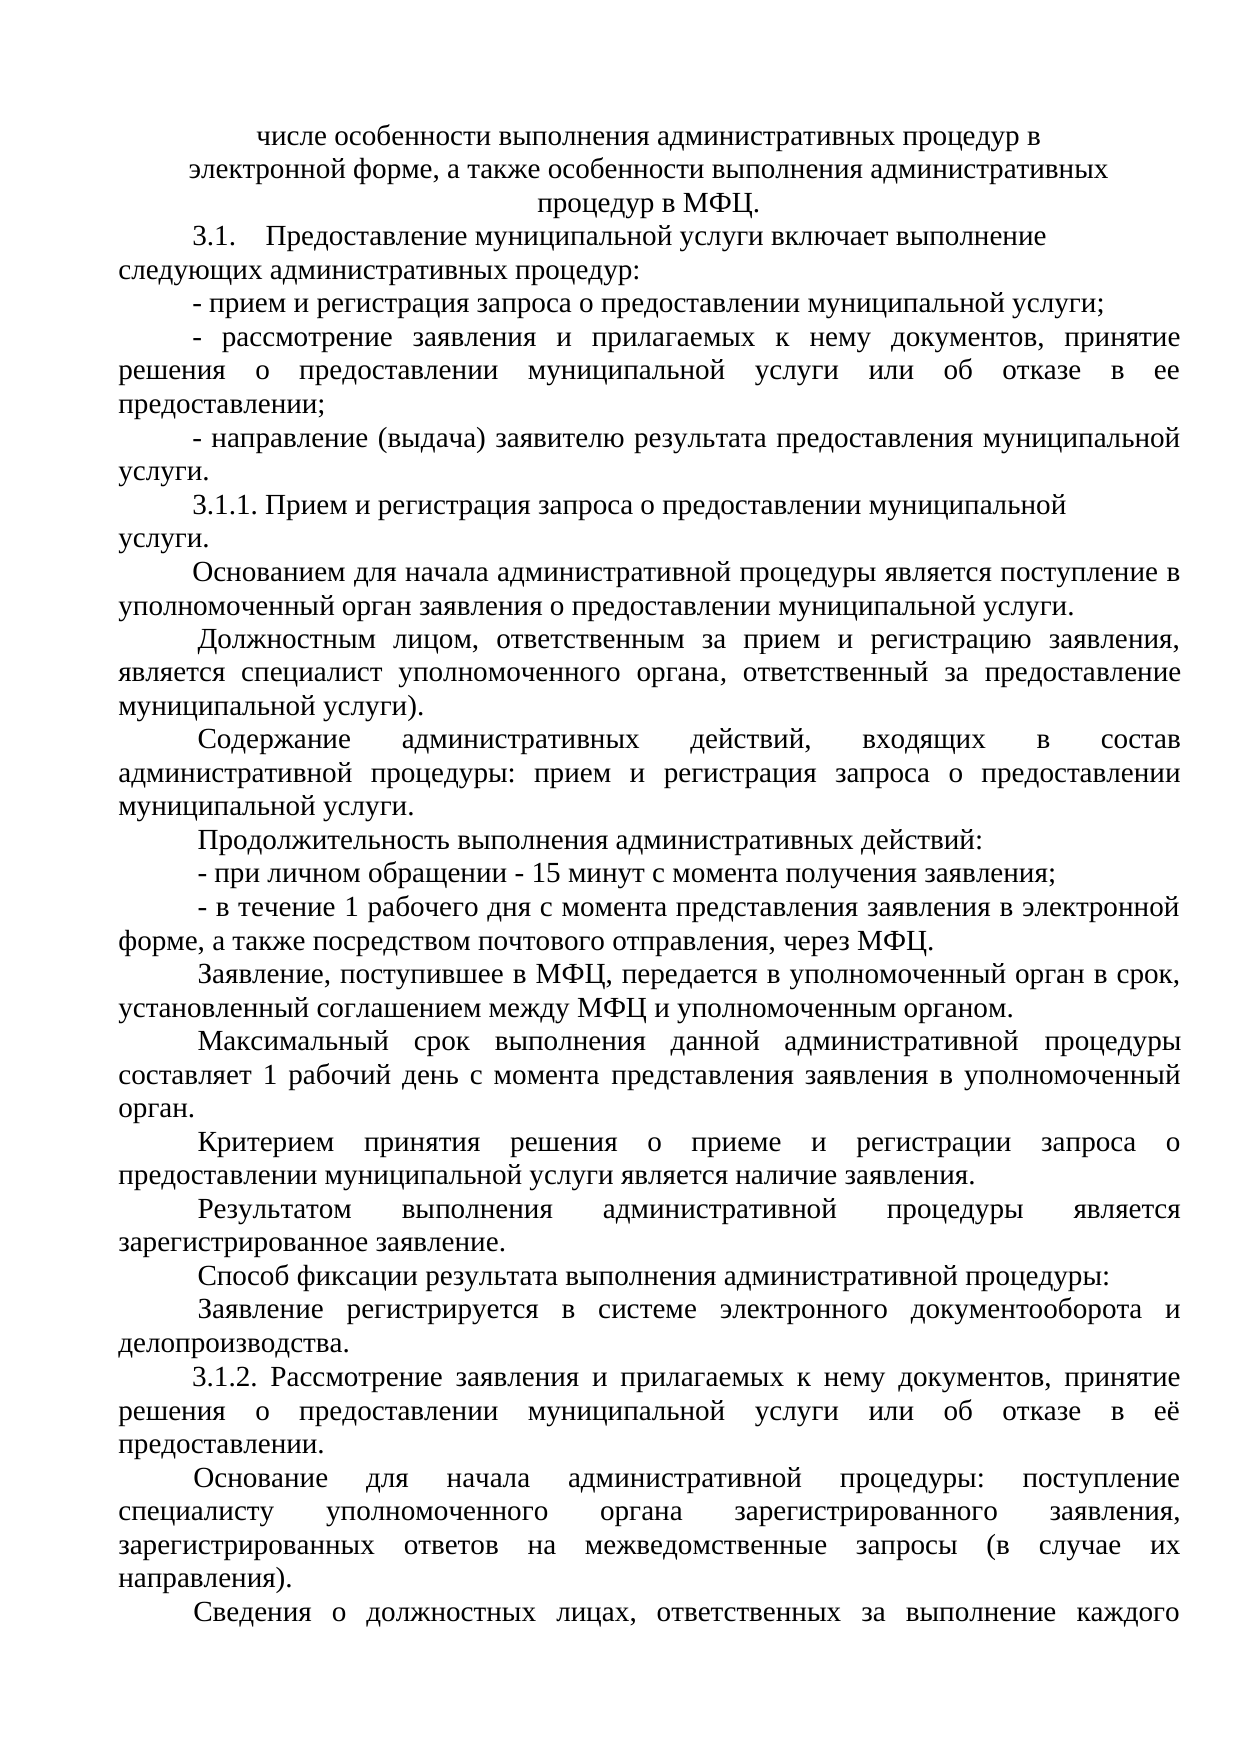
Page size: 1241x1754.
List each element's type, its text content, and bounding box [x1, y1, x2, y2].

text 3.1.1. Прием и регистрация запроса о предоставлении муниципальной услуги. [118, 487, 1144, 554]
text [118, 1594, 1181, 1627]
text - прием и регистрация запроса о предоставлении муниципальной услуги; [118, 286, 1181, 319]
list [178, 118, 1119, 219]
text Должностным лицом, ответственным за прием и регистрацию заявления, является специалист уполномоченного органа, ответственный за предоставление муниципальной услуги). [118, 621, 1181, 722]
text - в течение 1 рабочего дня с момента представления заявления в электронной форме, а также посредством почтового отправления, через МФЦ. [118, 889, 1181, 957]
text Заявление, поступившее в МФЦ, передается в уполномоченный орган в срок, установленный соглашением между МФЦ и уполномоченным органом. [118, 957, 1181, 1024]
list Предоставление муниципальной услуги включает выполнение следующих административных процедур: [118, 219, 1181, 286]
text 3.1.2. Рассмотрение заявления и прилагаемых к нему документов, принятие решения о предоставлении муниципальной услуги или об отказе в её предоставлении. [118, 1359, 1181, 1460]
text Заявление регистрируется в системе электронного документооборота и делопроизводства. [118, 1292, 1181, 1359]
text Результатом выполнения административной процедуры является зарегистрированное заявление. [118, 1191, 1181, 1258]
text Максимальный срок выполнения данной административной процедуры составляет 1 рабочий день с момента представления заявления в уполномоченный орган. [118, 1024, 1181, 1124]
text Содержание административных действий, входящих в состав административной процедуры: прием и регистрация запроса о предоставлении муниципальной услуги. [118, 722, 1181, 822]
text Критерием принятия решения о приеме и регистрации запроса о предоставлении муниципальной услуги является наличие заявления. [118, 1124, 1181, 1191]
text Продолжительность выполнения административных действий: [118, 822, 1181, 856]
text - направление (выдача) заявителю результата предоставления муниципальной услуги. [118, 420, 1181, 487]
text Основанием для начала административной процедуры является поступление в уполномоченный орган заявления о предоставлении муниципальной услуги. [118, 554, 1181, 621]
text - рассмотрение заявления и прилагаемых к нему документов, принятие решения о предоставлении муниципальной услуги или об отказе в ее предоставлении; [118, 319, 1181, 420]
text Основание для начала административной процедуры: поступление специалисту уполномоченного органа зарегистрированного заявления, зарегистрированных ответов на межведомственные запросы (в случае их направления). [118, 1460, 1181, 1594]
text Способ фиксации результата выполнения административной процедуры: [118, 1258, 1181, 1292]
text - при личном обращении - 15 минут с момента получения заявления; [118, 856, 1181, 889]
